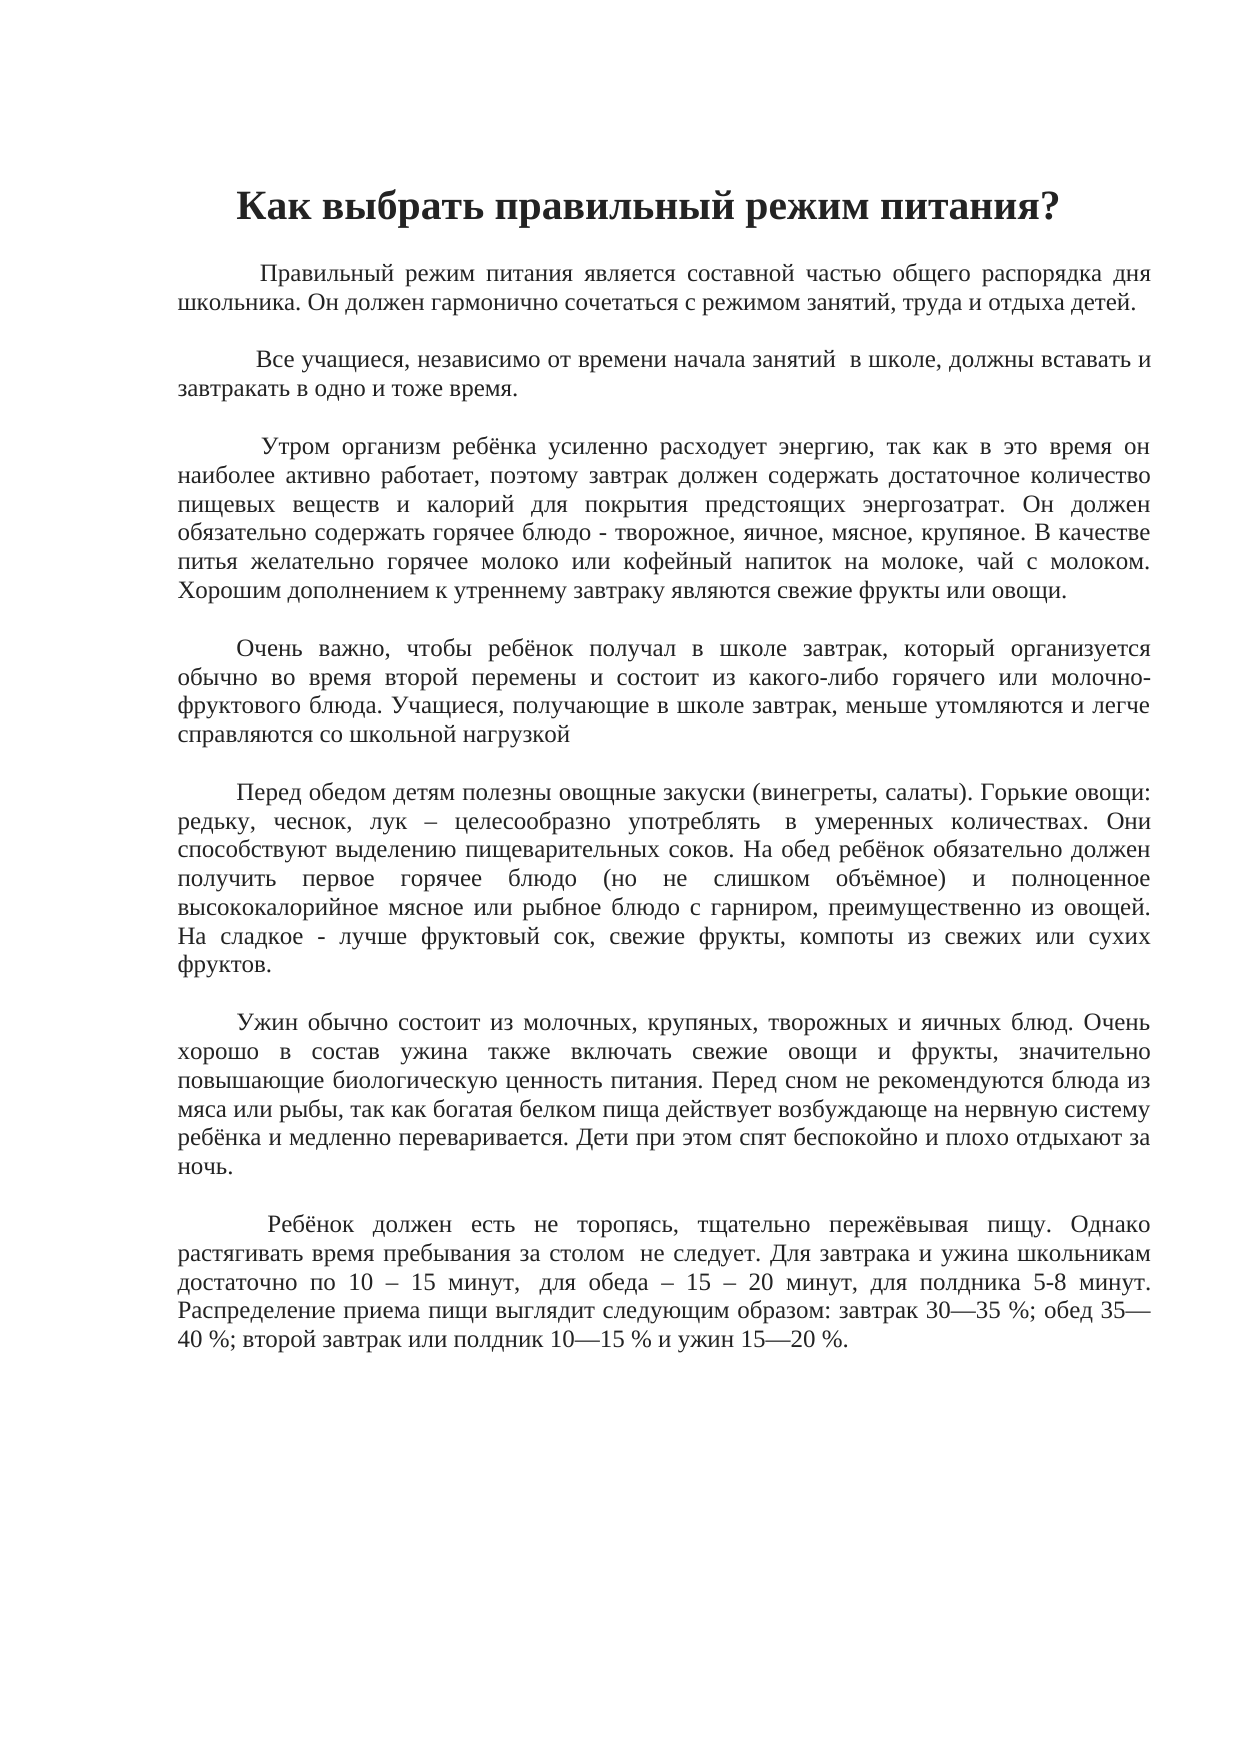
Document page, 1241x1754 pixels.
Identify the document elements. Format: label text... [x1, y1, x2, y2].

text Как выбрать правильный режим питания? [177, 181, 1152, 229]
text Правильный режим питания является составной частью общего распорядка дня школьника. Он должен гармонично сочетаться с режимом занятий, труда и отдыха детей. [177, 258, 1152, 315]
text Все учащиеся, независимо от времени начала занятий в школе, должны вставать и завтракать в одно и тоже время. [177, 344, 1152, 402]
text Очень важно, чтобы ребёнок получал в школе завтрак, который организуется обычно во время второй перемены и состоит из какого-либо горячего или молочно-фруктового блюда. Учащиеся, получающие в школе завтрак, меньше утомляются и легче справляются со школьной нагрузкой [177, 633, 1152, 748]
text Ужин обычно состоит из молочных, крупяных, творожных и яичных блюд. Очень хорошо в состав ужина также включать свежие овощи и фрукты, значительно повышающие биологическую ценность питания. Перед сном не рекомендуются блюда из мяса или рыбы, так как богатая белком пища действует возбуждающе на нервную систему ребёнка и медленно переваривается. Дети при этом спят беспокойно и плохо отдыхают за ночь. [177, 1007, 1152, 1180]
text Ребёнок должен есть не торопясь, тщательно пережёвывая пищу. Однако растягивать время пребывания за столом не следует. Для завтрака и ужина школьникам достаточно по 10 – 15 минут, для обеда – 15 – 20 минут, для полдника 5-8 минут. Распределение приема пищи выглядит следующим образом: завтрак 30—35 %; обед 35—40 %; второй завтрак или полдник 10—15 % и ужин 15—20 %. [177, 1209, 1152, 1353]
text Перед обедом детям полезны овощные закуски (винегреты, салаты). Горькие овощи: редьку, чеснок, лук – целесообразно употреблять в умеренных количествах. Они способствуют выделению пищеварительных соков. На обед ребёнок обязательно должен получить первое горячее блюдо (но не слишком объёмное) и полноценное высококалорийное мясное или рыбное блюдо с гарниром, преимущественно из овощей. На сладкое - лучше фруктовый сок, свежие фрукты, компоты из свежих или сухих фруктов. [177, 777, 1152, 978]
text Утром организм ребёнка усиленно расходует энергию, так как в это время он наиболее активно работает, поэтому завтрак должен содержать достаточное количество пищевых веществ и калорий для покрытия предстоящих энергозатрат. Он должен обязательно содержать горячее блюдо - творожное, яичное, мясное, крупяное. В качестве питья желательно горячее молоко или кофейный напиток на молоке, чай с молоком. Хорошим дополнением к утреннему завтраку являются свежие фрукты или овощи. [177, 431, 1152, 604]
